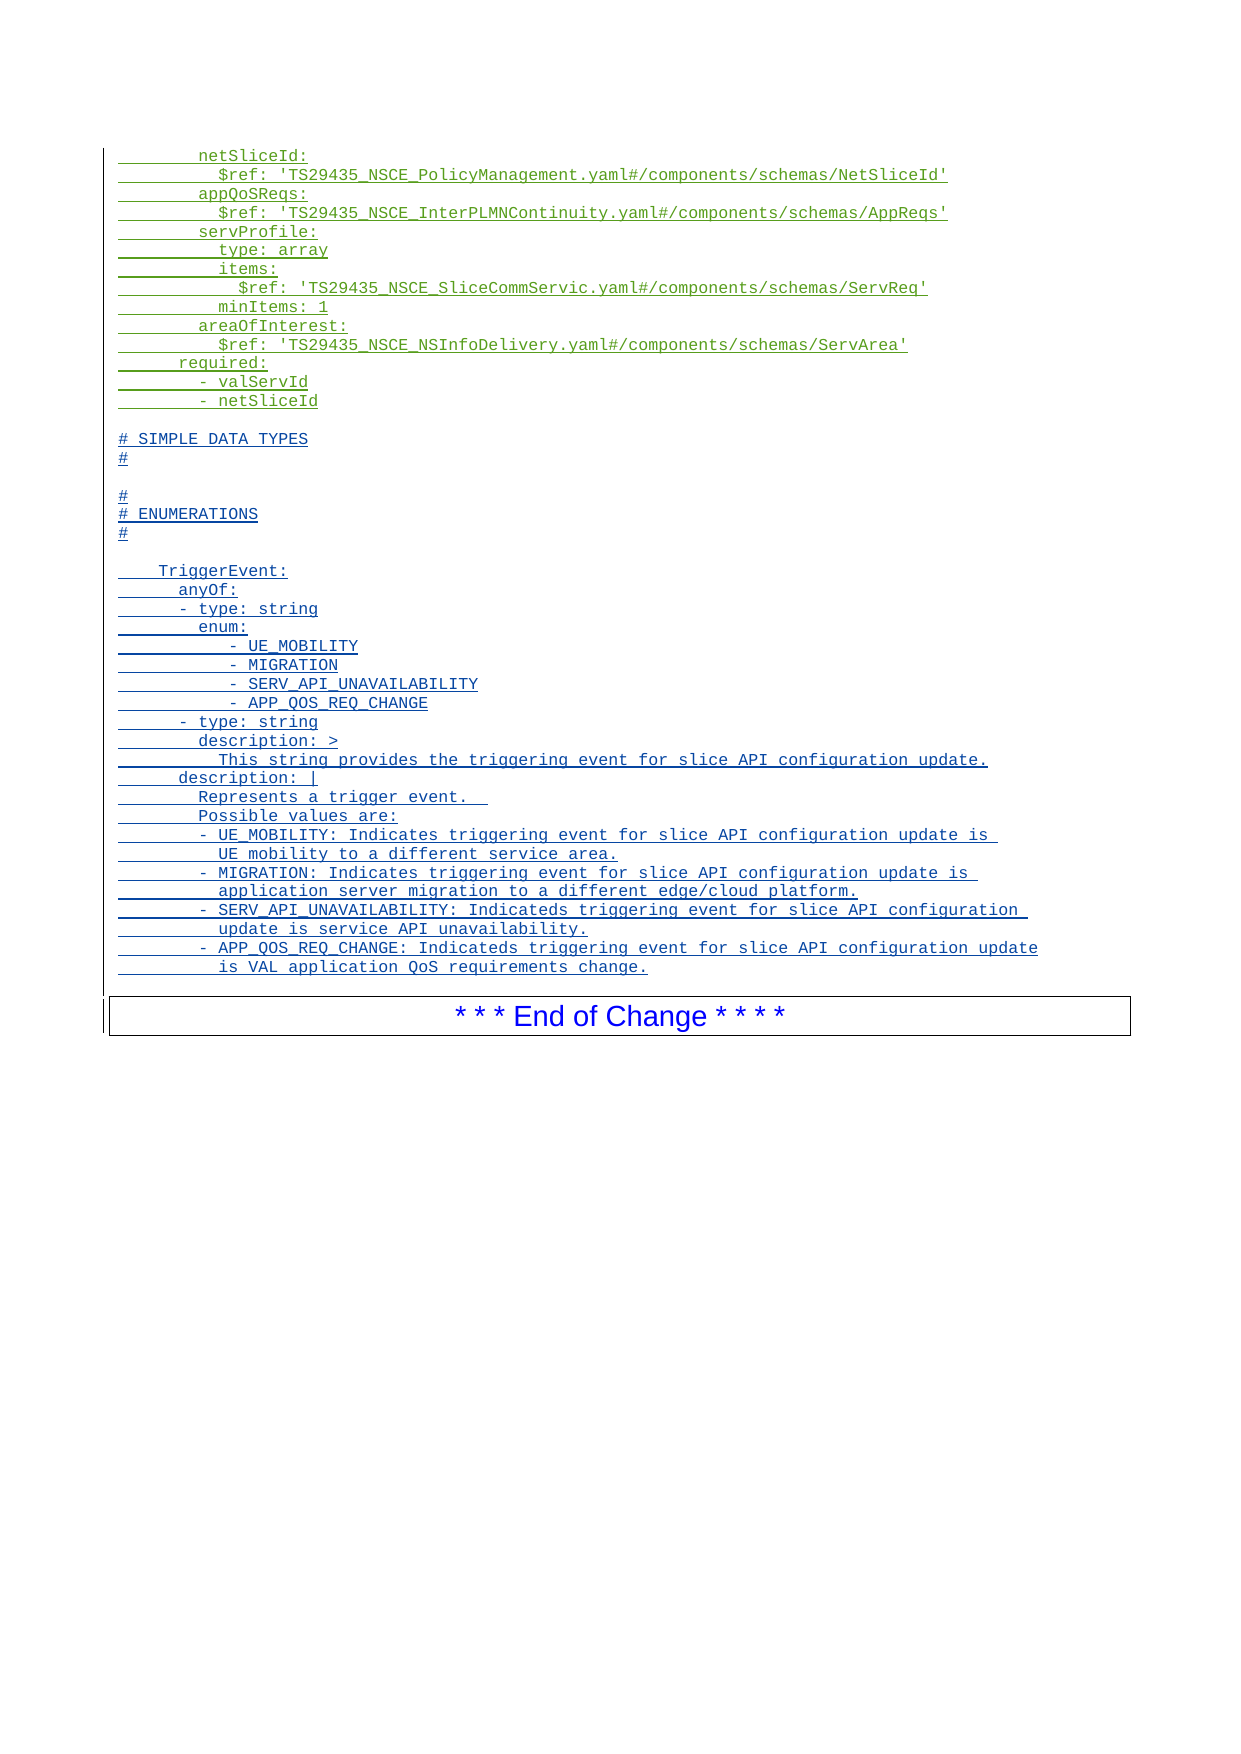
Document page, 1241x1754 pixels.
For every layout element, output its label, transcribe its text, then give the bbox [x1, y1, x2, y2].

text * * * End of Change * * * * [110, 997, 1130, 1035]
